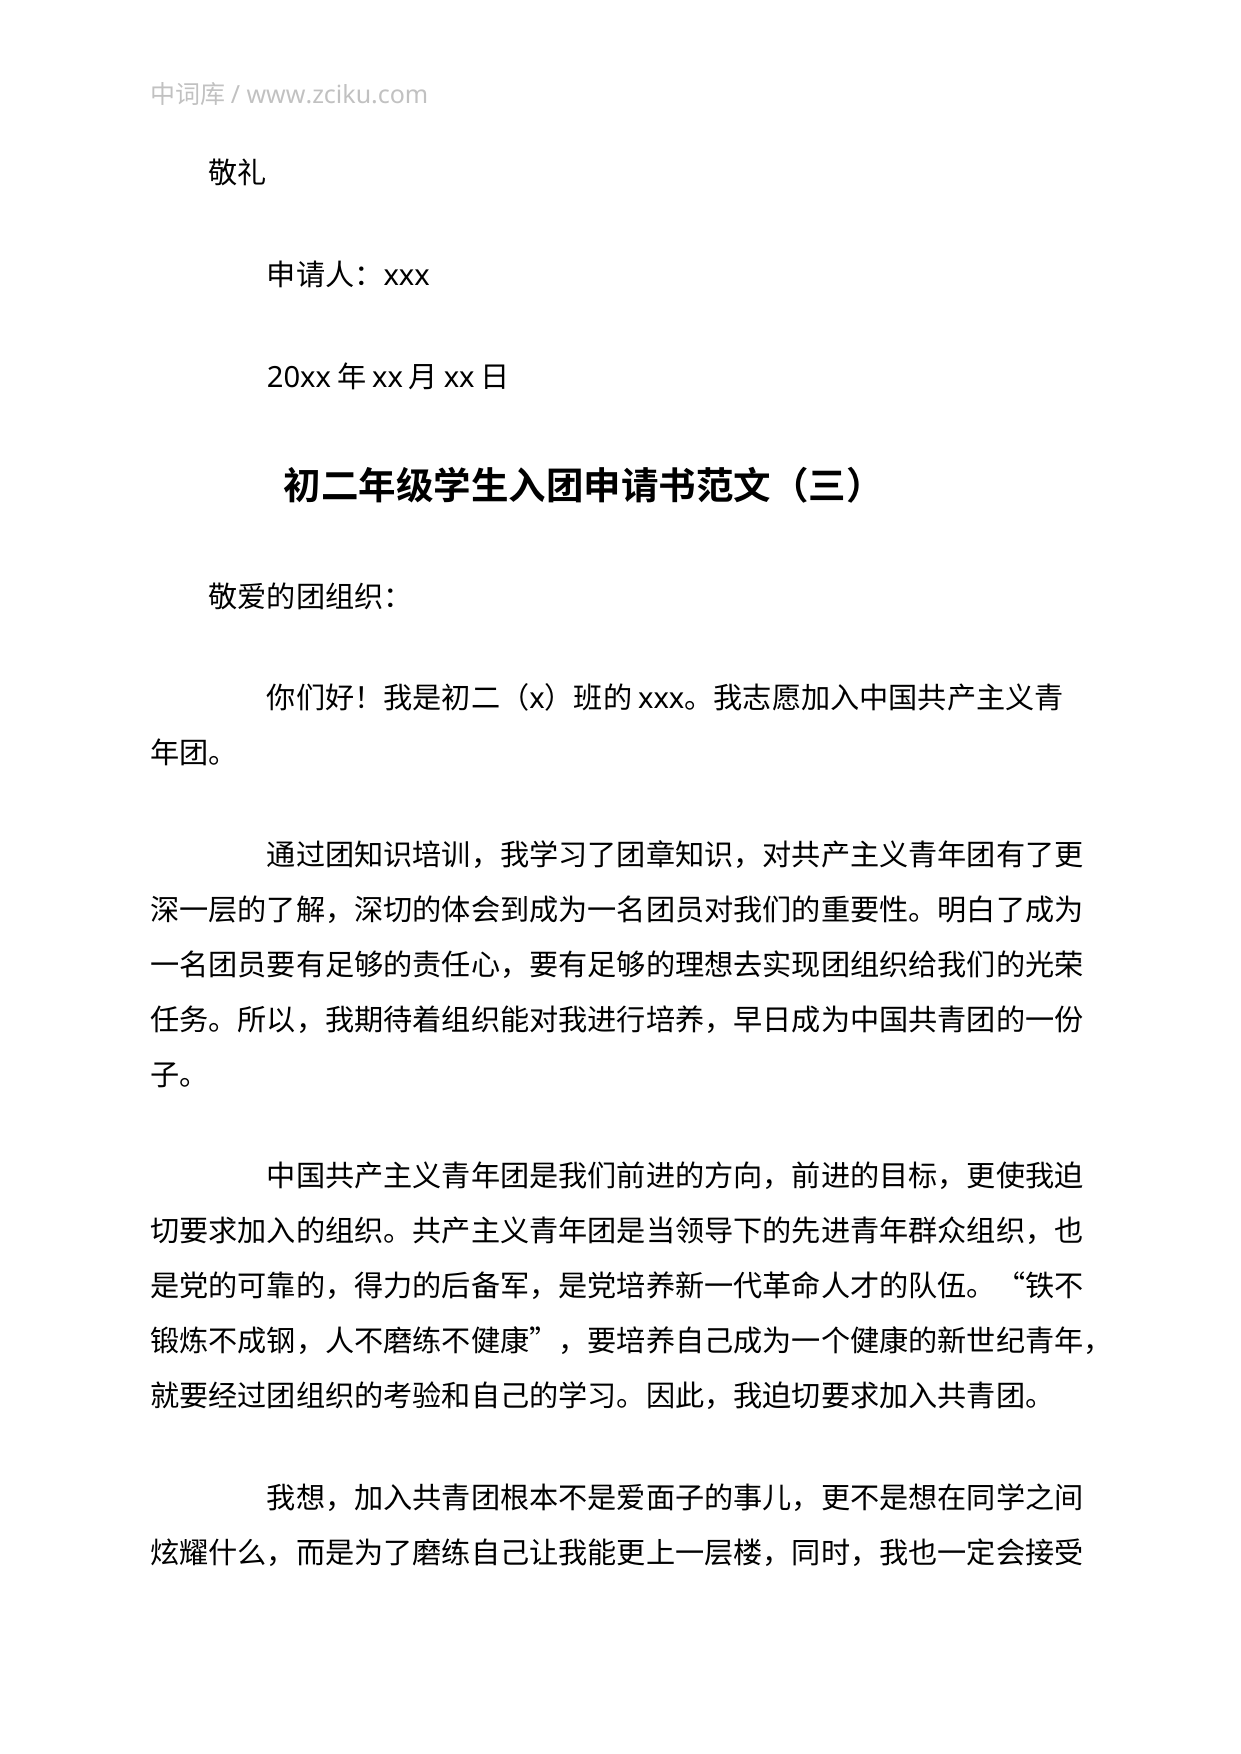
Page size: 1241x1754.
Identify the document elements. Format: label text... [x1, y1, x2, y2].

text 敬爱的团组织： [150, 573, 1090, 615]
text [150, 1474, 1090, 1572]
text 初二年级学生入团申请书范文（三） [150, 456, 1090, 510]
text 中国共产主义青年团是我们前进的方向，前进的目标，更使我迫切要求加入的组织。共产主义青年团是当领导下的先进青年群众组织，也是党的可靠的，得力的后备军，是党培养新一代革命人才的队伍。“铁不锻炼不成钢，人不磨练不健康”，要培养自己成为一个健康的新世纪青年，就要经过团组织的考验和自己的学习。因此，我迫切要求加入共青团。 [150, 1153, 1090, 1415]
text 敬礼 [150, 150, 1090, 192]
text 通过团知识培训，我学习了团章知识，对共产主义青年团有了更深一层的了解，深切的体会到成为一名团员对我们的重要性。明白了成为一名团员要有足够的责任心，要有足够的理想去实现团组织给我们的光荣任务。所以，我期待着组织能对我进行培养，早日成为中国共青团的一份子。 [150, 832, 1090, 1093]
text 20xx年xx月xx日 [150, 354, 1090, 396]
text 申请人：xxx [150, 252, 1090, 294]
text 你们好！我是初二（x）班的xxx。我志愿加入中国共产主义青年团。 [150, 675, 1090, 772]
